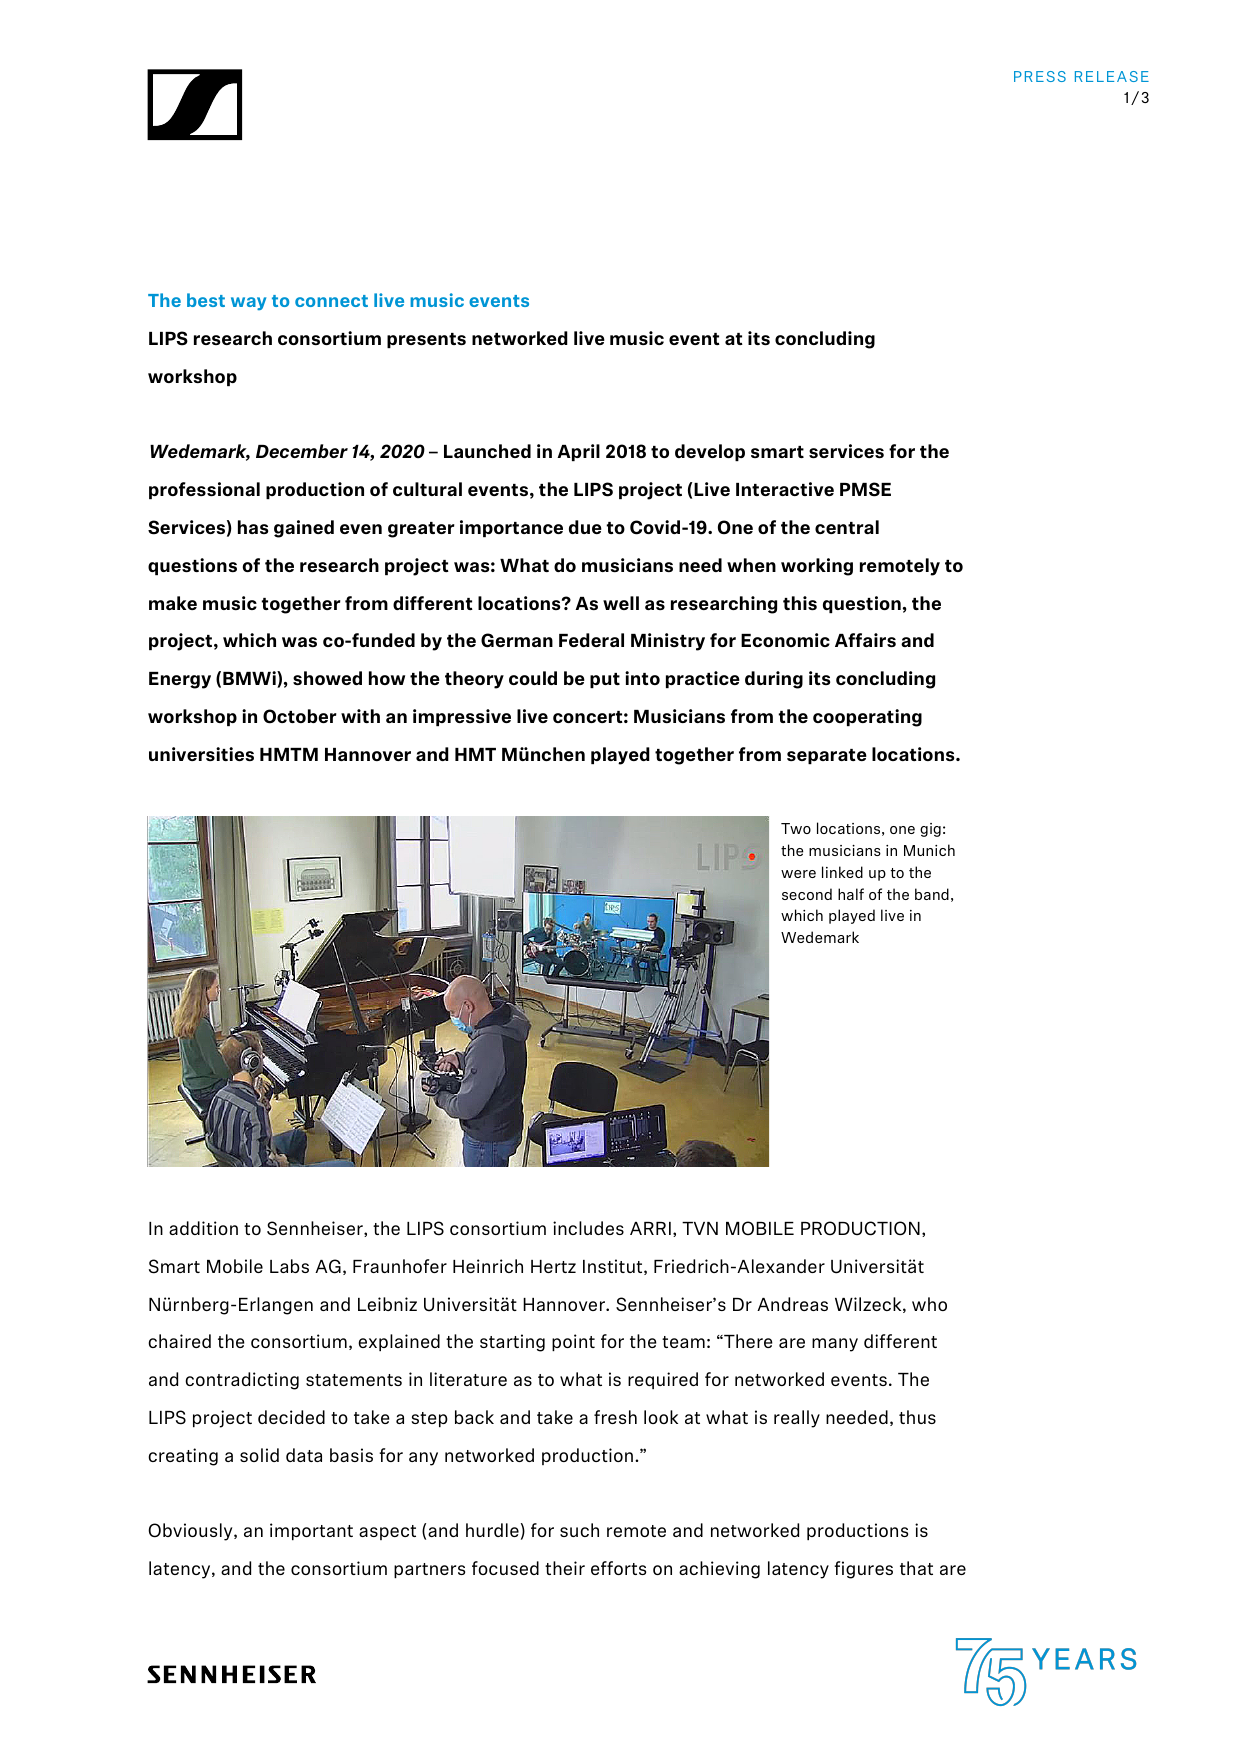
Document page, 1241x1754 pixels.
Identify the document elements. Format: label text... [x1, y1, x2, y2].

subtitle LIPS research consortium presents networked live music event at its concluding workshop [148, 325, 968, 388]
table_header Two locations, one gig: the musicians in Munich were linked up to the second half of the band, which played live in Wedemark [781, 816, 968, 1177]
picture [147, 816, 770, 1167]
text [148, 1517, 968, 1580]
subtitle The best way to connect live music events [148, 287, 968, 312]
text Wedemark, December 14, 2020 – Launched in April 2018 to develop smart services for the professional production of cultural events, the LIPS project (Live Interactive PMSE Services) has gained even greater importance due to Covid-19. One of the central questions of the research project was: What do musicians need when working remotely to make music together from different locations? As well as researching this question, the project, which was co-funded by the German Federal Ministry for Economic Affairs and Energy (BMWi), showed how the theory could be put into practice during its concluding workshop in October with an impressive live concert: Musicians from the cooperating universities HMTM Hannover and HMT München played together from separate locations. [148, 438, 968, 766]
picture [948, 1631, 1139, 1709]
text In addition to Sennheiser, the LIPS consortium includes ARRI, TVN MOBILE PRODUCTION, Smart Mobile Labs AG, Fraunhofer Heinrich Hertz Institut, Friedrich-Alexander Universität Nürnberg-Erlangen and Leibniz Universität Hannover. Sennheiser’s Dr Andreas Wilzeck, who chaired the consortium, explained the starting point for the team: “There are many different and contradicting statements in literature as to what is required for networked events. The LIPS project decided to take a step back and take a fresh look at what is really needed, thus creating a solid data basis for any networked production.” [148, 1215, 968, 1467]
table_header [148, 816, 781, 1177]
